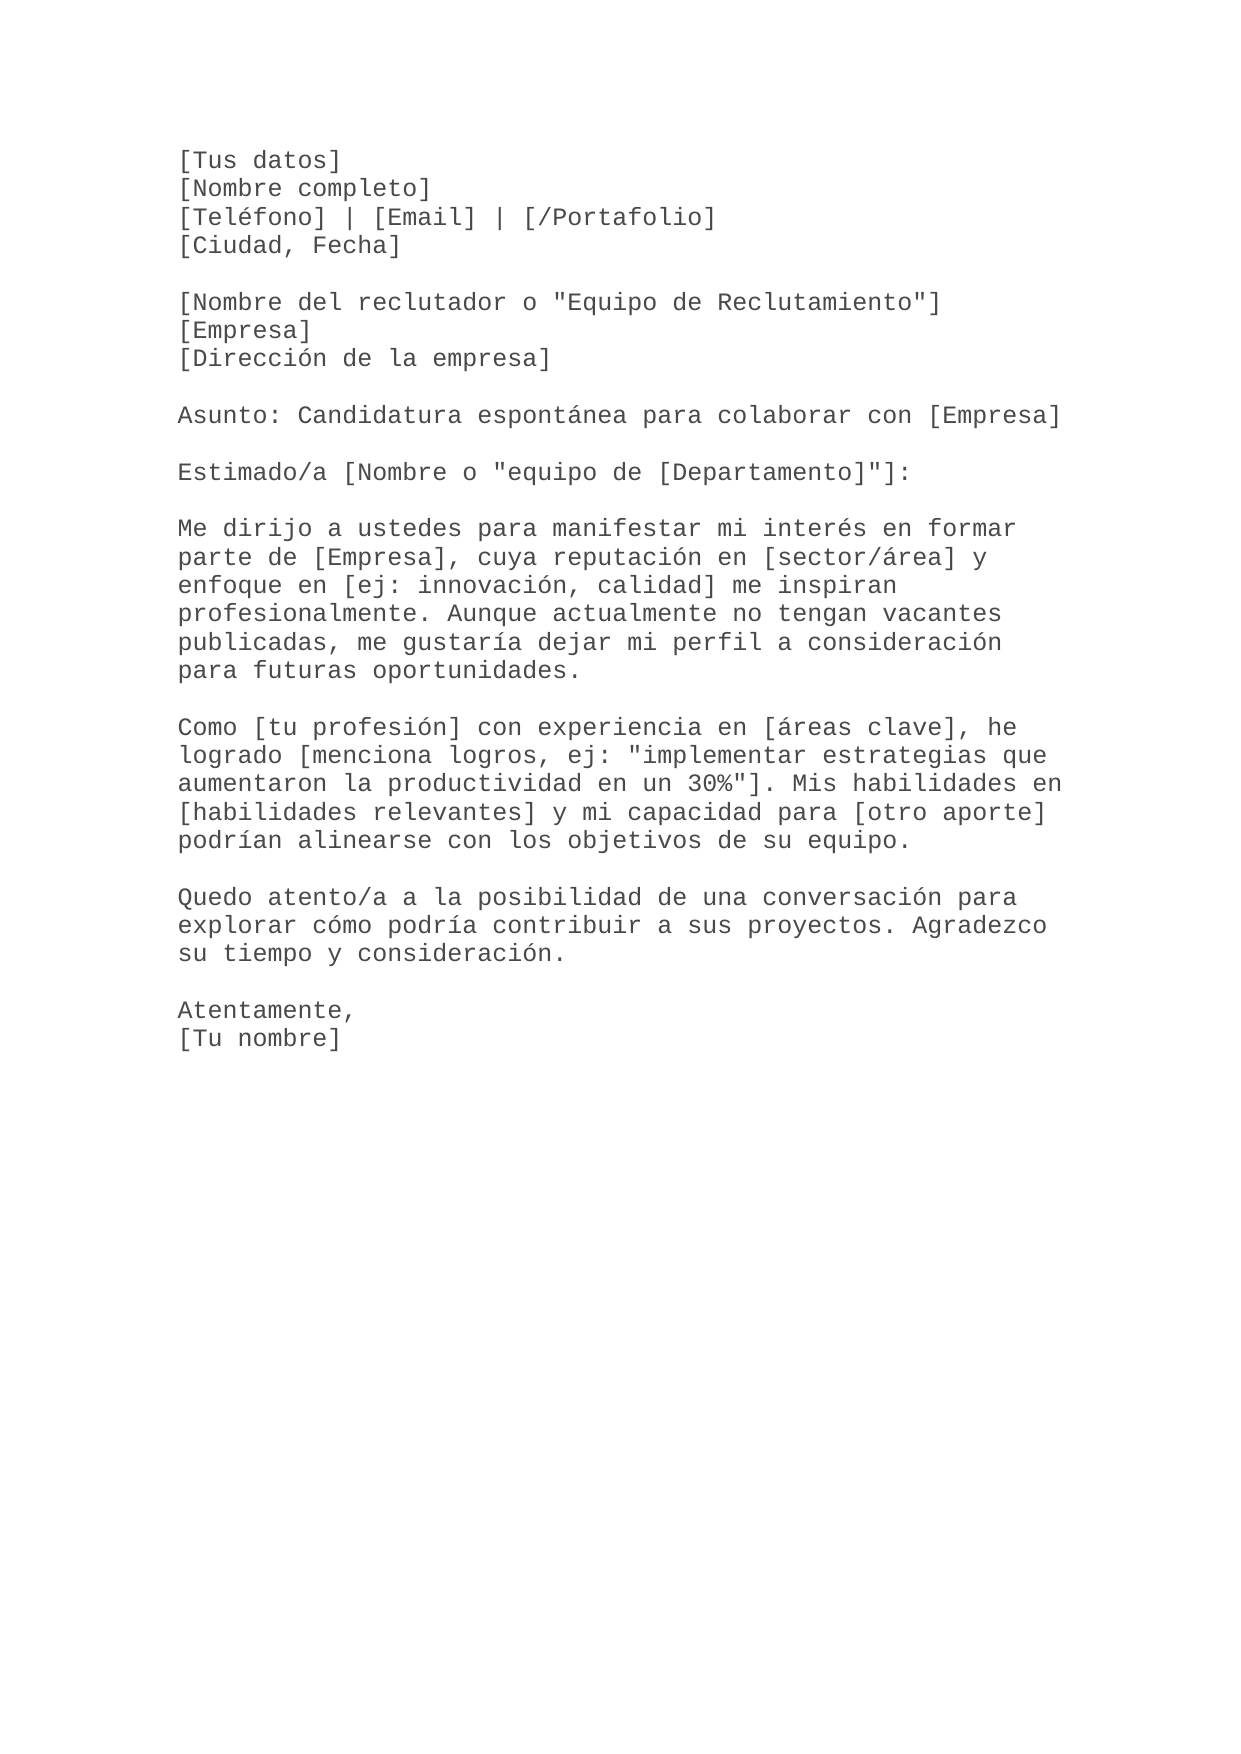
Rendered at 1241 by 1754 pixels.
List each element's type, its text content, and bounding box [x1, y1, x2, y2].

text [Nombre del reclutador o "Equipo de Reclutamiento"] [177, 289, 1063, 318]
text [Tus datos] [177, 148, 1063, 176]
text [Tu nombre] [177, 1026, 1063, 1054]
text Atentamente, [177, 998, 1063, 1026]
text [Empresa] [177, 318, 1063, 346]
text [Nombre completo] [177, 176, 1063, 204]
text Asunto: Candidatura espontánea para colaborar con [Empresa] [177, 403, 1063, 431]
text [Ciudad, Fecha] [177, 233, 1063, 261]
text [Teléfono] | [Email] | [/Portafolio] [177, 204, 1063, 233]
text [Dirección de la empresa] [177, 346, 1063, 374]
text Me dirijo a ustedes para manifestar mi interés en formar parte de [Empresa], cuya reputación en [sector/área] y enfoque en [ej: innovación, calidad] me inspiran profesionalmente. Aunque actualmente no tengan vacantes publicadas, me gustaría dejar mi perfil a consideración para futuras oportunidades. [177, 516, 1063, 686]
text Estimado/a [Nombre o "equipo de [Departamento]"]: [177, 459, 1063, 488]
text Como [tu profesión] con experiencia en [áreas clave], he logrado [menciona logros, ej: "implementar estrategias que aumentaron la productividad en un 30%"]. Mis habilidades en [habilidades relevantes] y mi capacidad para [otro aporte] podrían alinearse con los objetivos de su equipo. [177, 714, 1063, 856]
text Quedo atento/a a la posibilidad de una conversación para explorar cómo podría contribuir a sus proyectos. Agradezco su tiempo y consideración. [177, 884, 1063, 969]
